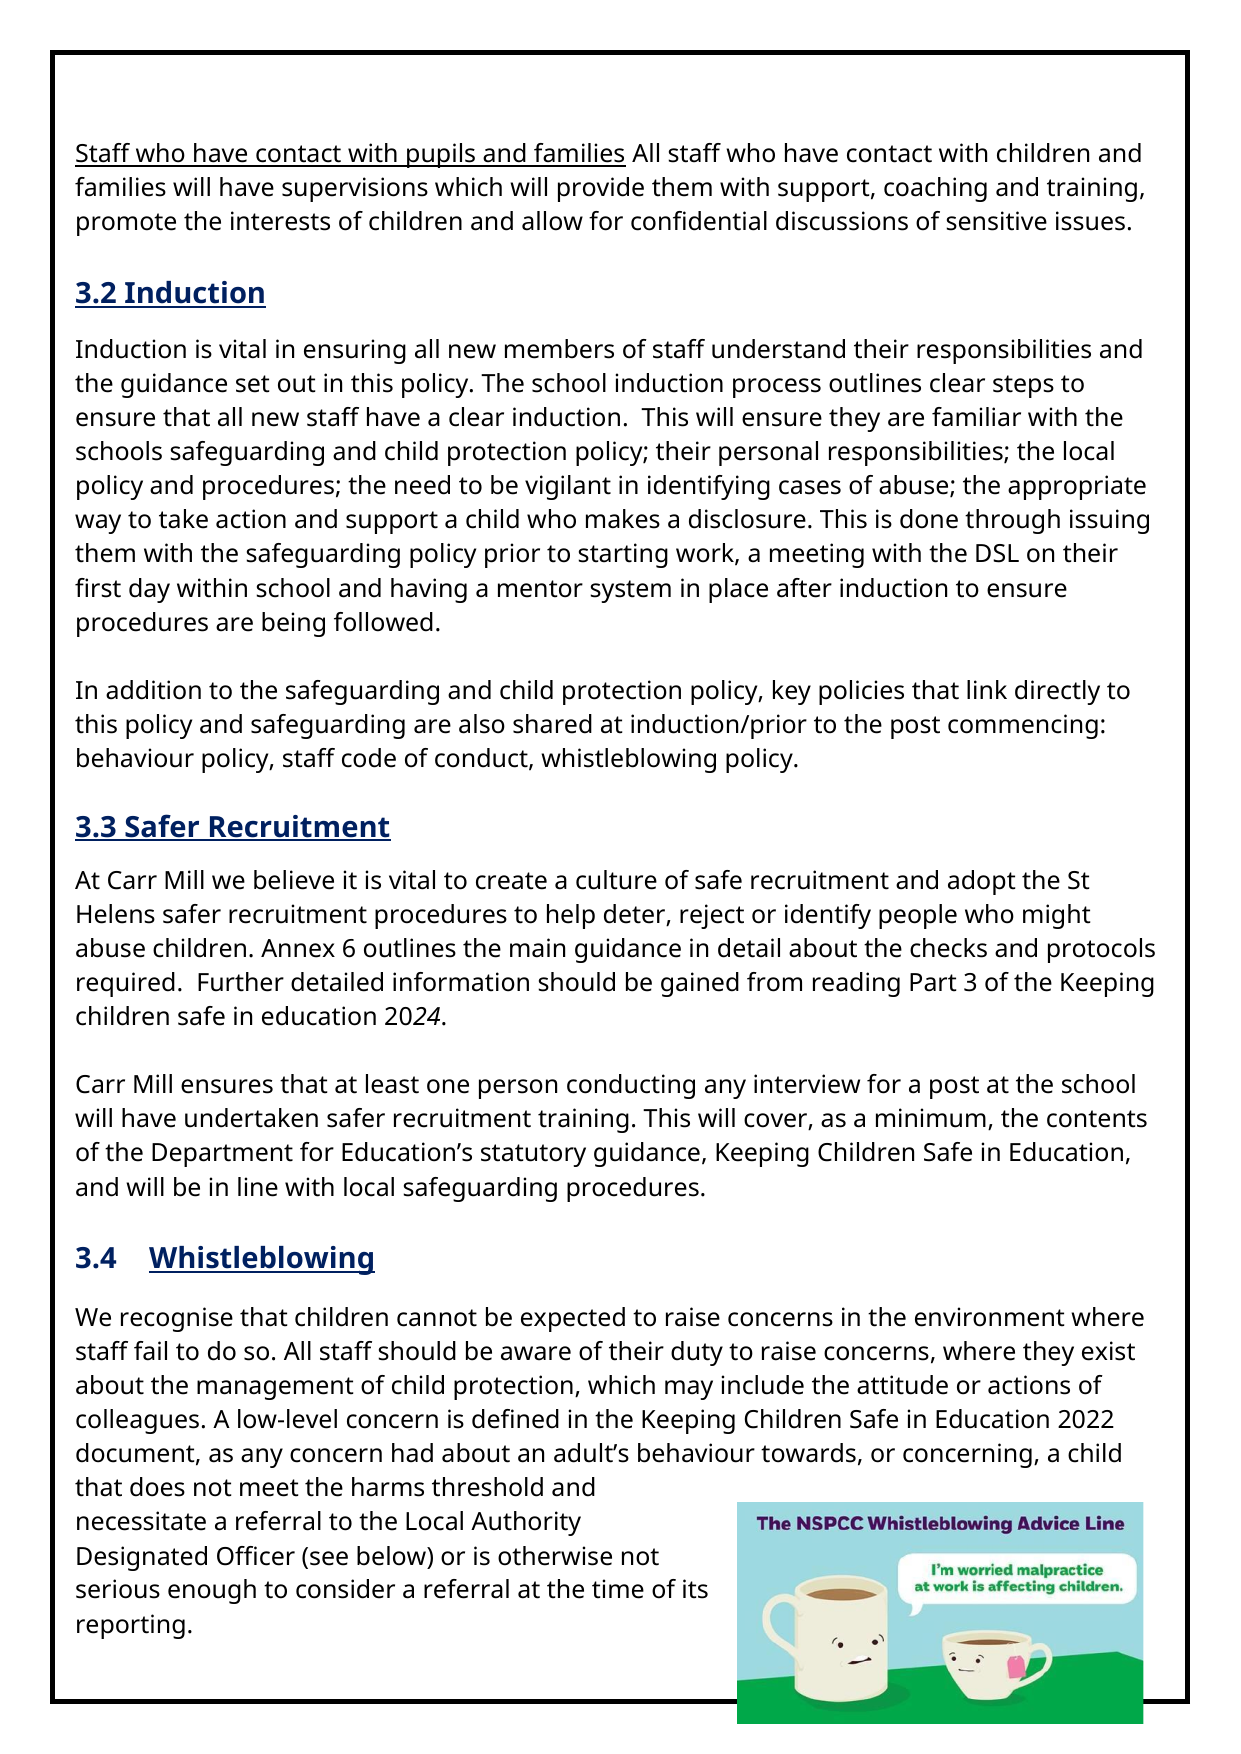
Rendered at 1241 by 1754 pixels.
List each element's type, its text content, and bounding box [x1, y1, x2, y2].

text Induction is vital in ensuring all new members of staff understand their responsibilities and the guidance set out in this policy. The school induction process outlines clear steps to ensure that all new staff have a clear induction. This will ensure they are familiar with the schools safeguarding and child protection policy; their personal responsibilities; the local policy and procedures; the need to be vigilant in identifying cases of abuse; the appropriate way to take action and support a child who makes a disclosure. This is done through issuing them with the safeguarding policy prior to starting work, a meeting with the DSL on their first day within school and having a mentor system in place after induction to ensure procedures are being followed. [75, 332, 1165, 638]
text We recognise that children cannot be expected to raise concerns in the environment where staff fail to do so. All staff should be aware of their duty to raise concerns, where they exist about the management of child protection, which may include the attitude or actions of colleagues. A low-level concern is defined in the Keeping Children Safe in Education 2022 document, as any concern had about an adult’s behaviour towards, or concerning, a child that does not meet the harms threshold and necessitate a referral to the Local Authority Designated Officer (see below) or is otherwise not serious enough to consider a referral at the time of its reporting. [75, 1300, 1165, 1640]
text In addition to the safeguarding and child protection policy, key policies that link directly to this policy and safeguarding are also shared at induction/prior to the post commencing: behaviour policy, staff code of conduct, whistleblowing policy. [75, 672, 1165, 774]
text Staff who have contact with pupils and families All staff who have contact with children and families will have supervisions which will provide them with support, coaching and training, promote the interests of children and allow for confidential discussions of sensitive issues. [75, 136, 1165, 238]
list Whistleblowing [75, 1237, 1165, 1277]
text At Carr Mill we believe it is vital to create a culture of safe recruitment and adopt the St Helens safer recruitment procedures to help deter, reject or identify people who might abuse children. Annex 6 outlines the main guidance in detail about the checks and protocols required. Further detailed information should be gained from reading Part 3 of the Keeping children safe in education 2024. [75, 863, 1165, 1033]
text 3.3 Safer Recruitment [75, 806, 1165, 846]
picture [737, 1502, 1144, 1724]
text Carr Mill ensures that at least one person conducting any interview for a post at the school will have undertaken safer recruitment training. This will cover, as a minimum, the contents of the Department for Education’s statutory guidance, Keeping Children Safe in Education, and will be in line with local safeguarding procedures. [75, 1067, 1165, 1203]
text 3.2 Induction [75, 272, 1165, 312]
